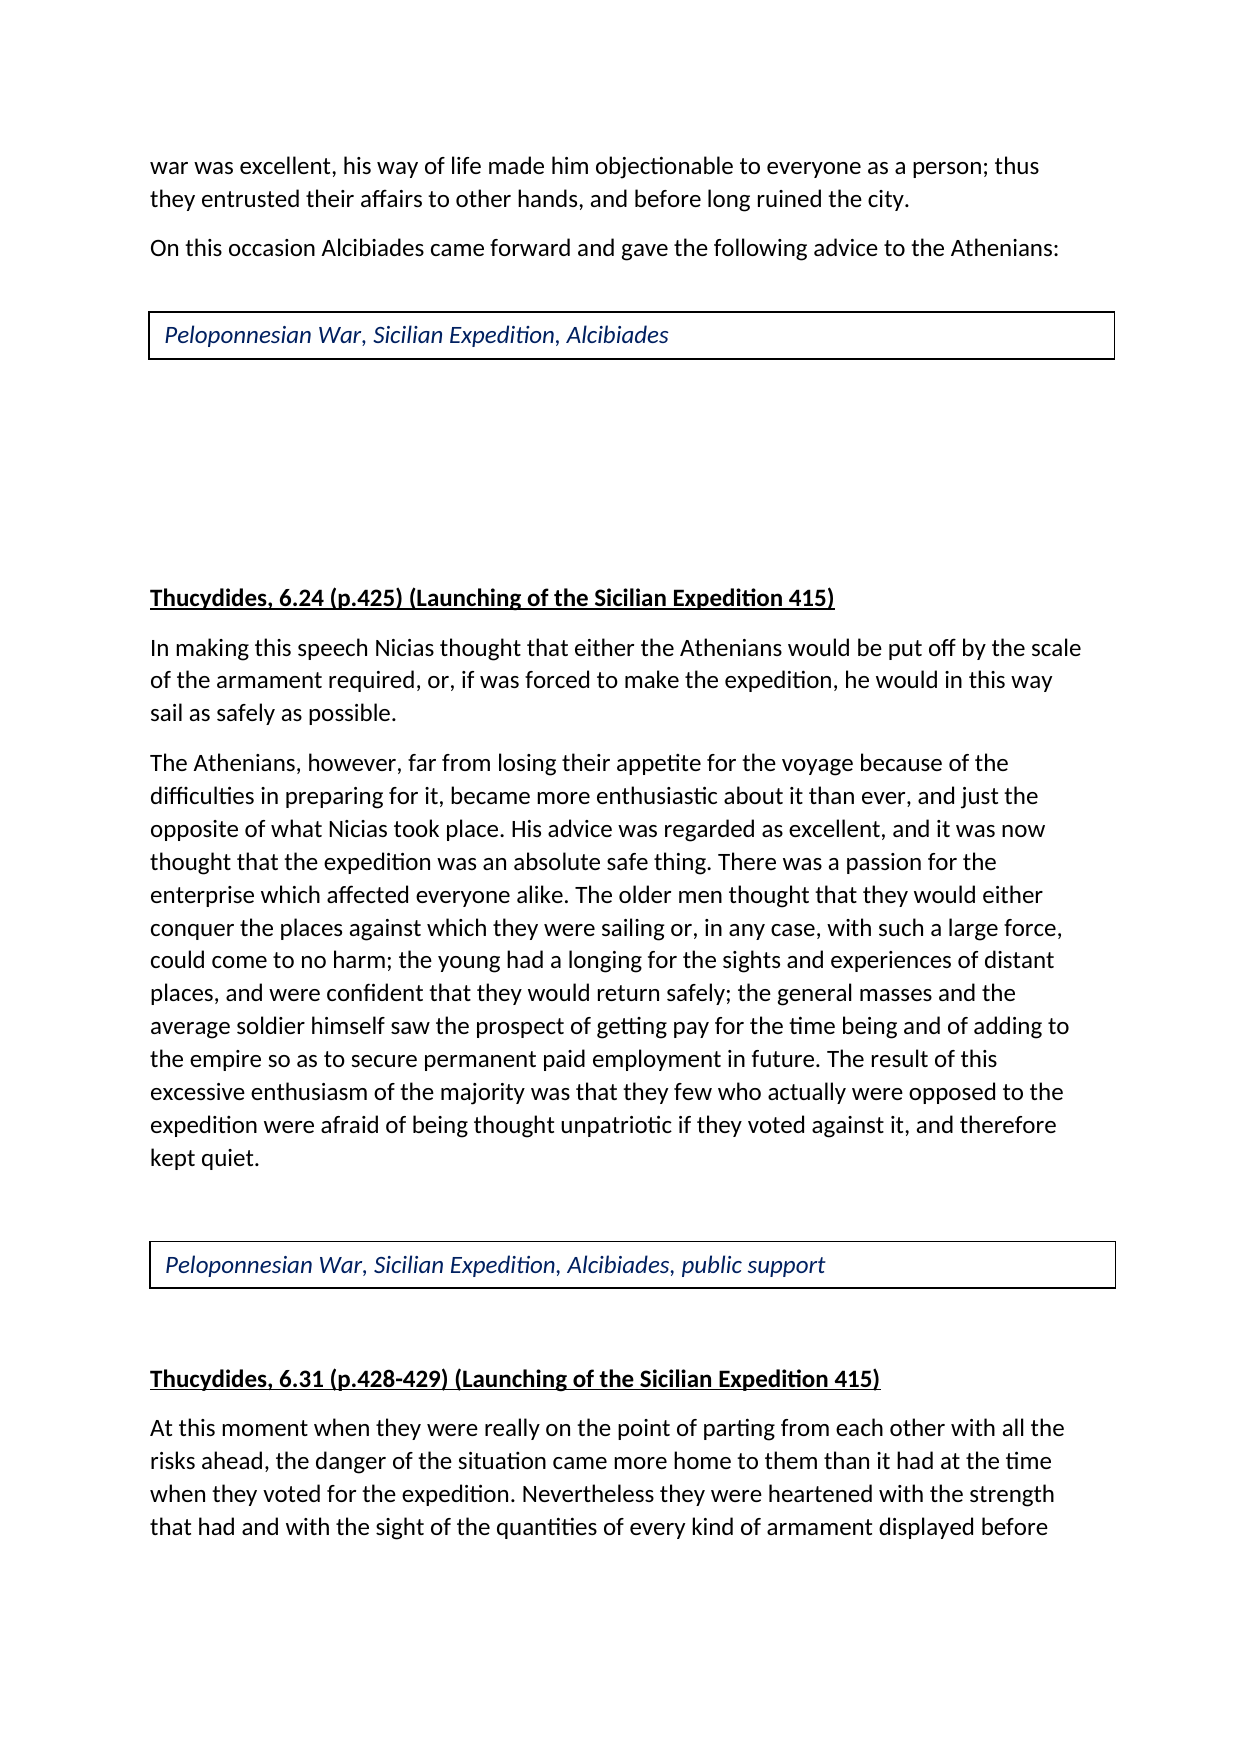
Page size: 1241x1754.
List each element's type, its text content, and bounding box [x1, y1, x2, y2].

text The Athenians, however, far from losing their appetite for the voyage because of the difficulties in preparing for it, became more enthusiastic about it than ever, and just the opposite of what Nicias took place. His advice was regarded as excellent, and it was now thought that the expedition was an absolute safe thing. There was a passion for the enterprise which affected everyone alike. The older men thought that they would either conquer the places against which they were sailing or, in any case, with such a large force, could come to no harm; the young had a longing for the sights and experiences of distant places, and were confident that they would return safely; the general masses and the average soldier himself saw the prospect of getting pay for the time being and of adding to the empire so as to secure permanent paid employment in future. The result of this excessive enthusiasm of the majority was that they few who actually were opposed to the expedition were afraid of being thought unpatriotic if they voted against it, and therefore kept quiet. [150, 747, 1090, 1173]
text In making this speech Nicias thought that either the Athenians would be put off by the scale of the armament required, or, if was forced to make the expedition, he would in this way sail as safely as possible. [150, 632, 1090, 728]
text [150, 150, 1090, 213]
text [150, 1412, 1090, 1542]
text Thucydides, 6.24 (p.425) (Launching of the Sicilian Expedition 415) [150, 582, 1090, 613]
text On this occasion Alcibiades came forward and gave the following advice to the Athenians: [150, 232, 1090, 263]
text Thucydides, 6.31 (p.428-429) (Launching of the Sicilian Expedition 415) [150, 1363, 1090, 1393]
